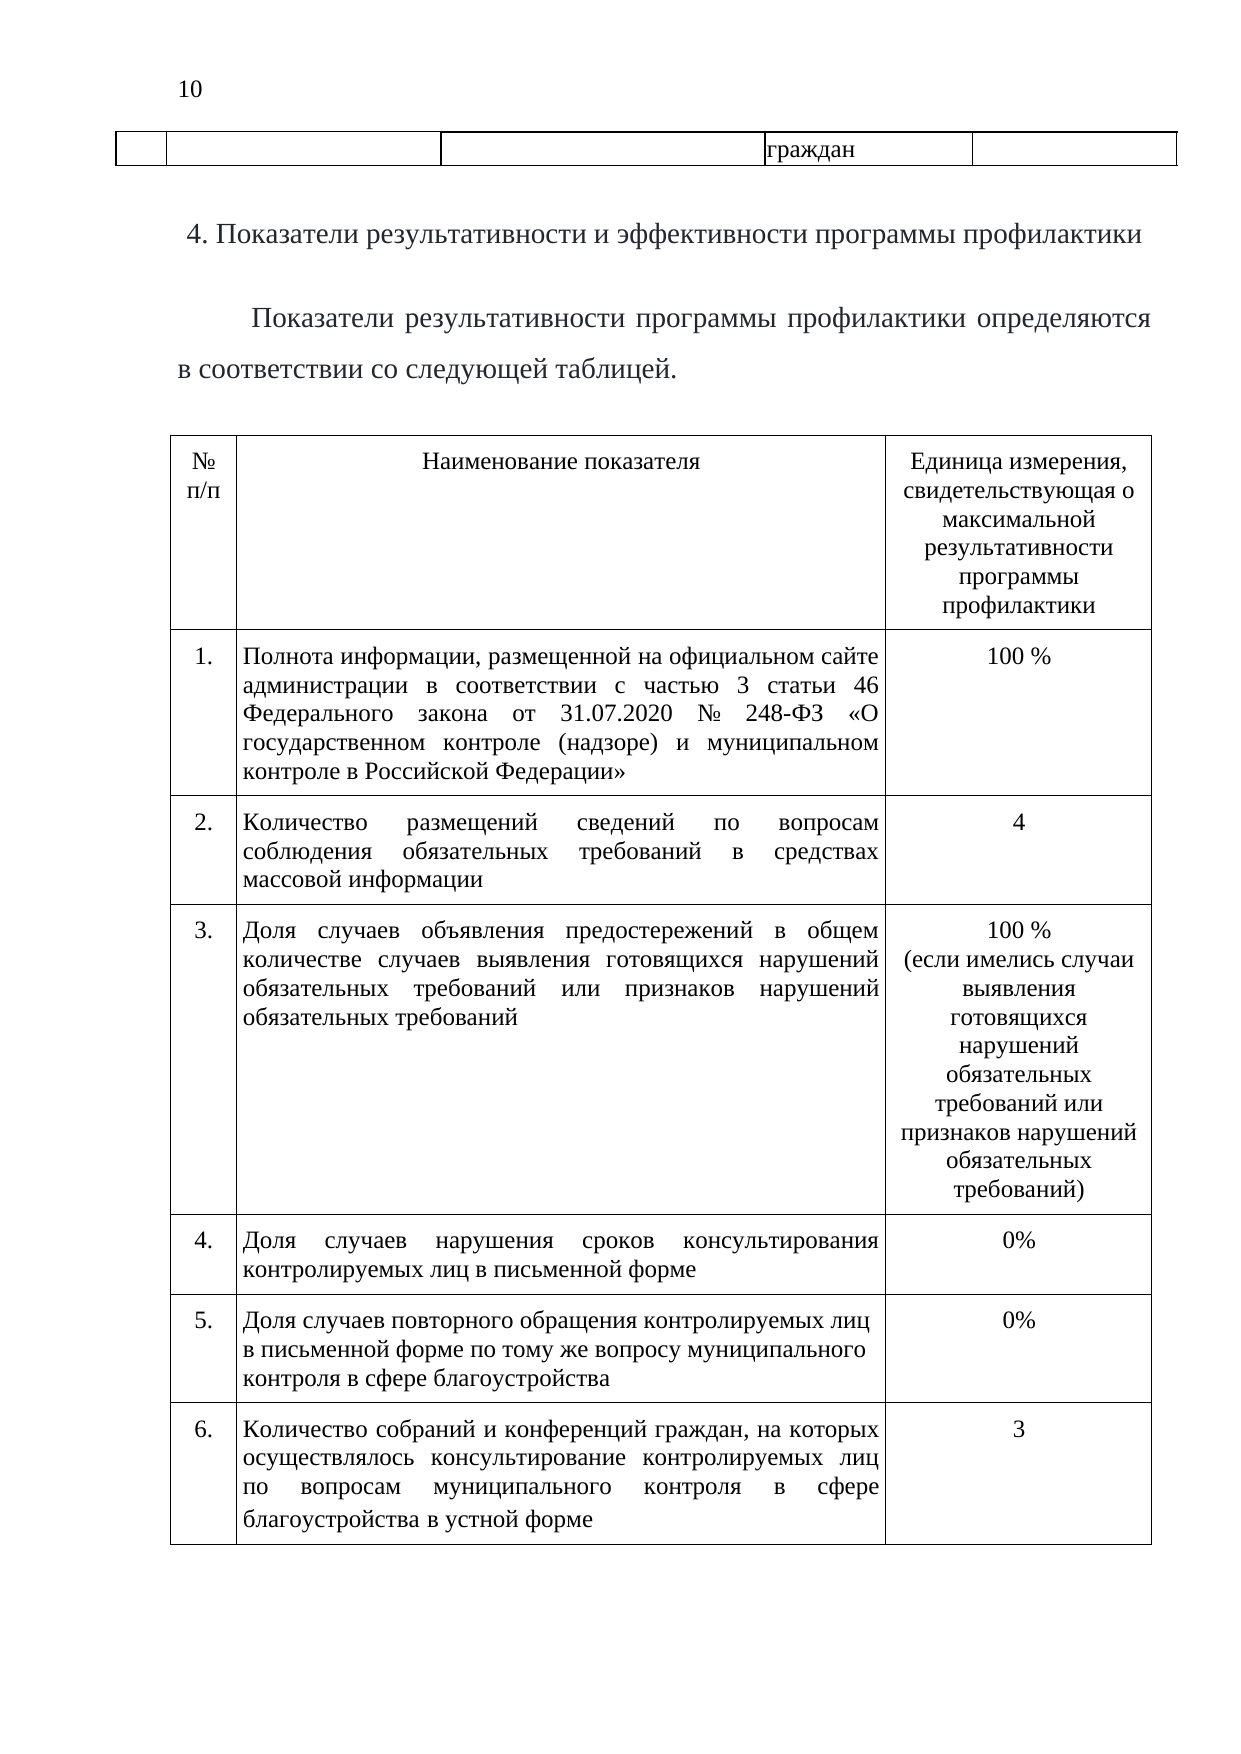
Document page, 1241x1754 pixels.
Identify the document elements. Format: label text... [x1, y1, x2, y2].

table_cell 6. [171, 1403, 236, 1544]
table_cell 100 % [886, 630, 1151, 795]
table_cell Доля случаев объявления предостережений в общем количестве случаев выявления готовящихся нарушений обязательных требований или признаков нарушений обязательных требований [237, 905, 885, 1214]
text Показатели результативности программы профилактики определяются в соответствии со следующей таблицей. [177, 300, 1152, 384]
table_cell 1. [171, 630, 236, 795]
table_header Наименование показателя [237, 436, 885, 629]
table_cell 3 [886, 1403, 1151, 1544]
table_cell [117, 132, 166, 165]
table_cell Количество размещений сведений по вопросам соблюдения обязательных требований в средствах массовой информации [237, 796, 885, 904]
table_cell 4 [886, 796, 1151, 904]
table_cell 0% [886, 1295, 1151, 1402]
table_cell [766, 133, 972, 165]
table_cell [442, 133, 764, 165]
table_cell 5. [171, 1295, 236, 1402]
table_header № п/п [171, 436, 236, 629]
table_cell Доля случаев повторного обращения контролируемых лиц в письменной форме по тому же вопросу муниципального контроля в сфере благоустройства [237, 1295, 885, 1402]
table_cell 3. [171, 905, 236, 1214]
table_cell [167, 132, 440, 165]
table_header Единица измерения, свидетельствующая о максимальной результативности программы профилактики [886, 436, 1151, 629]
table_cell 2. [171, 796, 236, 904]
table_cell 100 % (если имелись случаи выявления готовящихся нарушений обязательных требований или признаков нарушений обязательных требований) [886, 905, 1151, 1214]
table_cell Доля случаев нарушения сроков консультирования контролируемых лиц в письменной форме [237, 1215, 885, 1293]
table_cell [973, 133, 1176, 165]
table_cell 4. [171, 1215, 236, 1293]
table_cell Количество собраний и конференций граждан, на которых осуществлялось консультирование контролируемых лиц по вопросам муниципального контроля в сфере благоустройства в устной форме [237, 1403, 885, 1544]
table_cell 0% [886, 1215, 1151, 1293]
text 4. Показатели результативности и эффективности программы профилактики [177, 217, 1152, 250]
table_cell Полнота информации, размещенной на официальном сайте администрации в соответствии с частью 3 статьи 46 Федерального закона от 31.07.2020 № 248-ФЗ «О государственном контроле (надзоре) и муниципальном контроле в Российской Федерации» [237, 630, 885, 795]
